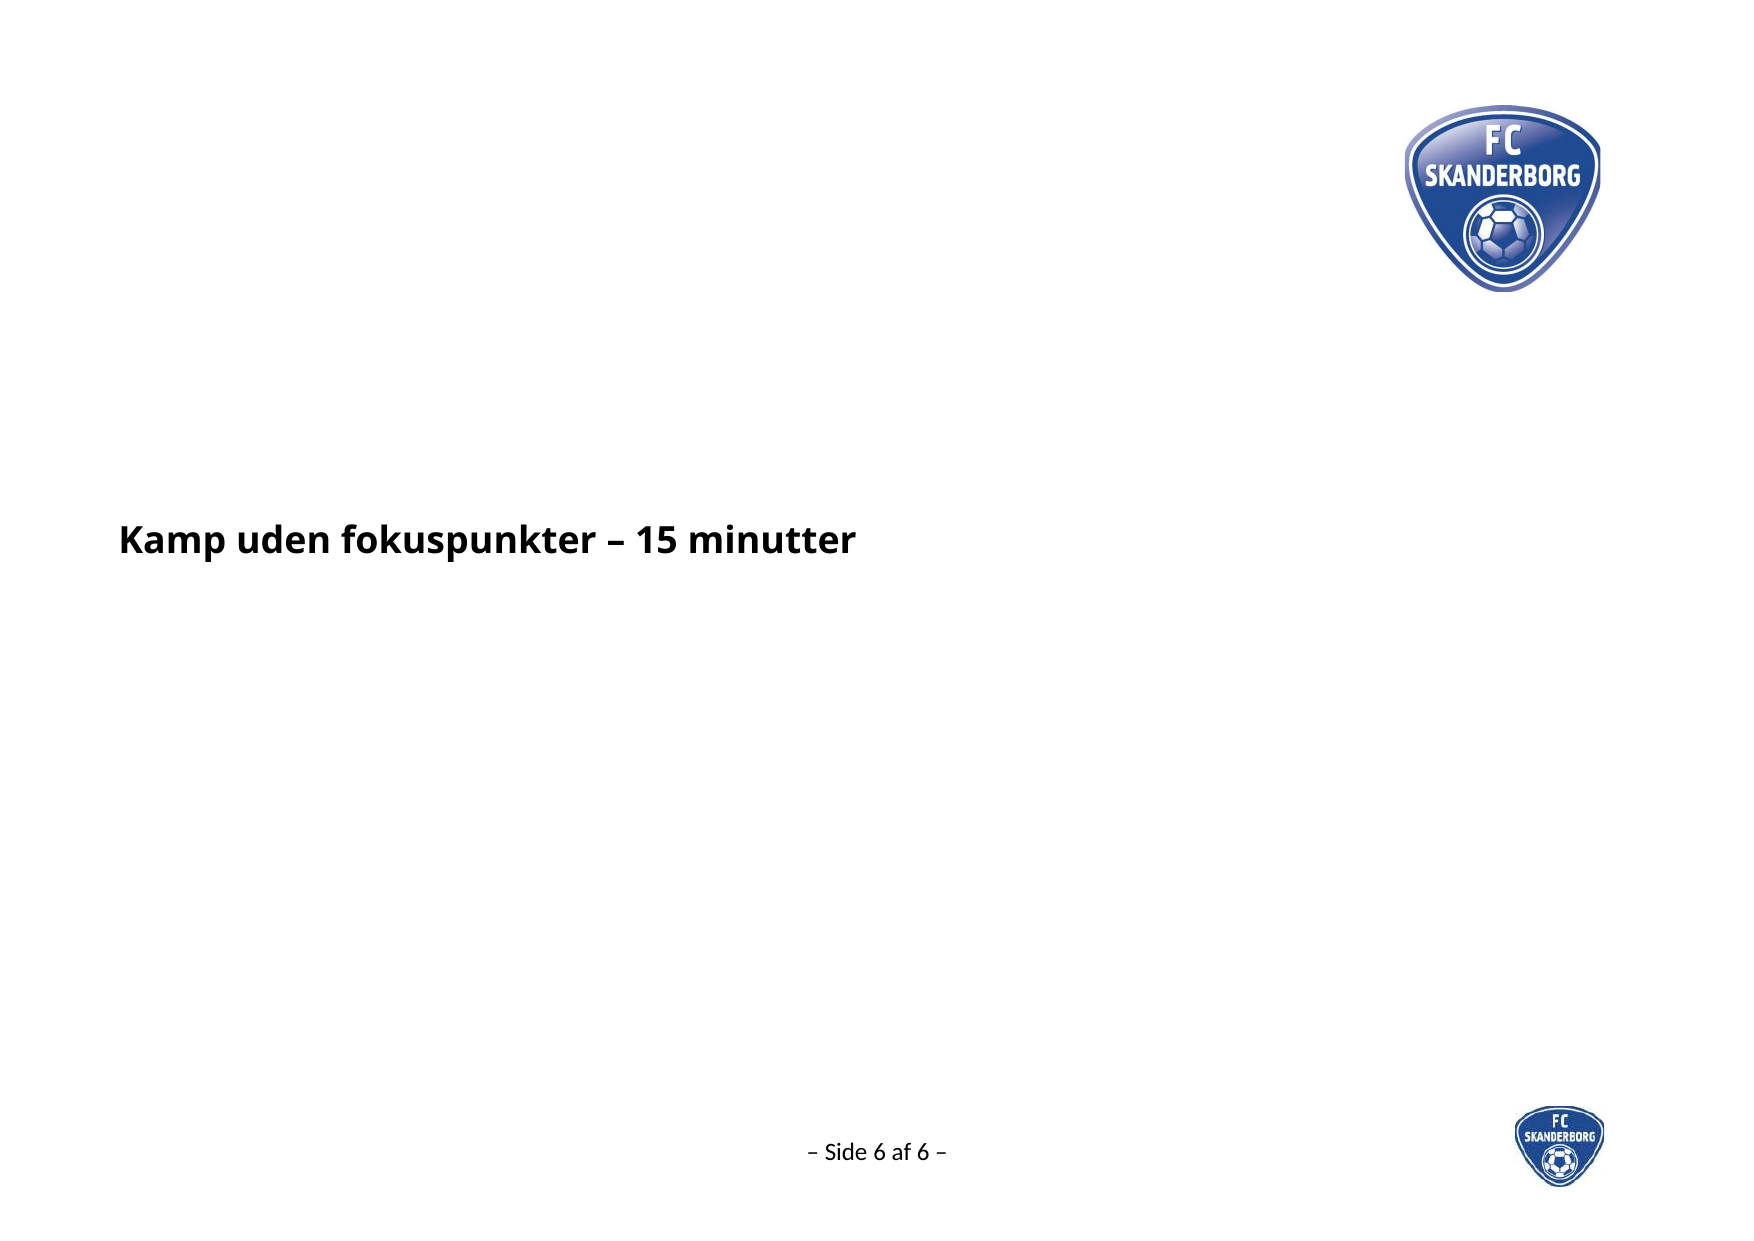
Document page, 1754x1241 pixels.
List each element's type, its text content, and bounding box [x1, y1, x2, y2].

picture [1403, 105, 1600, 290]
picture [1515, 1106, 1605, 1187]
text Kamp uden fokuspunkter – 15 minutter [118, 513, 1636, 564]
